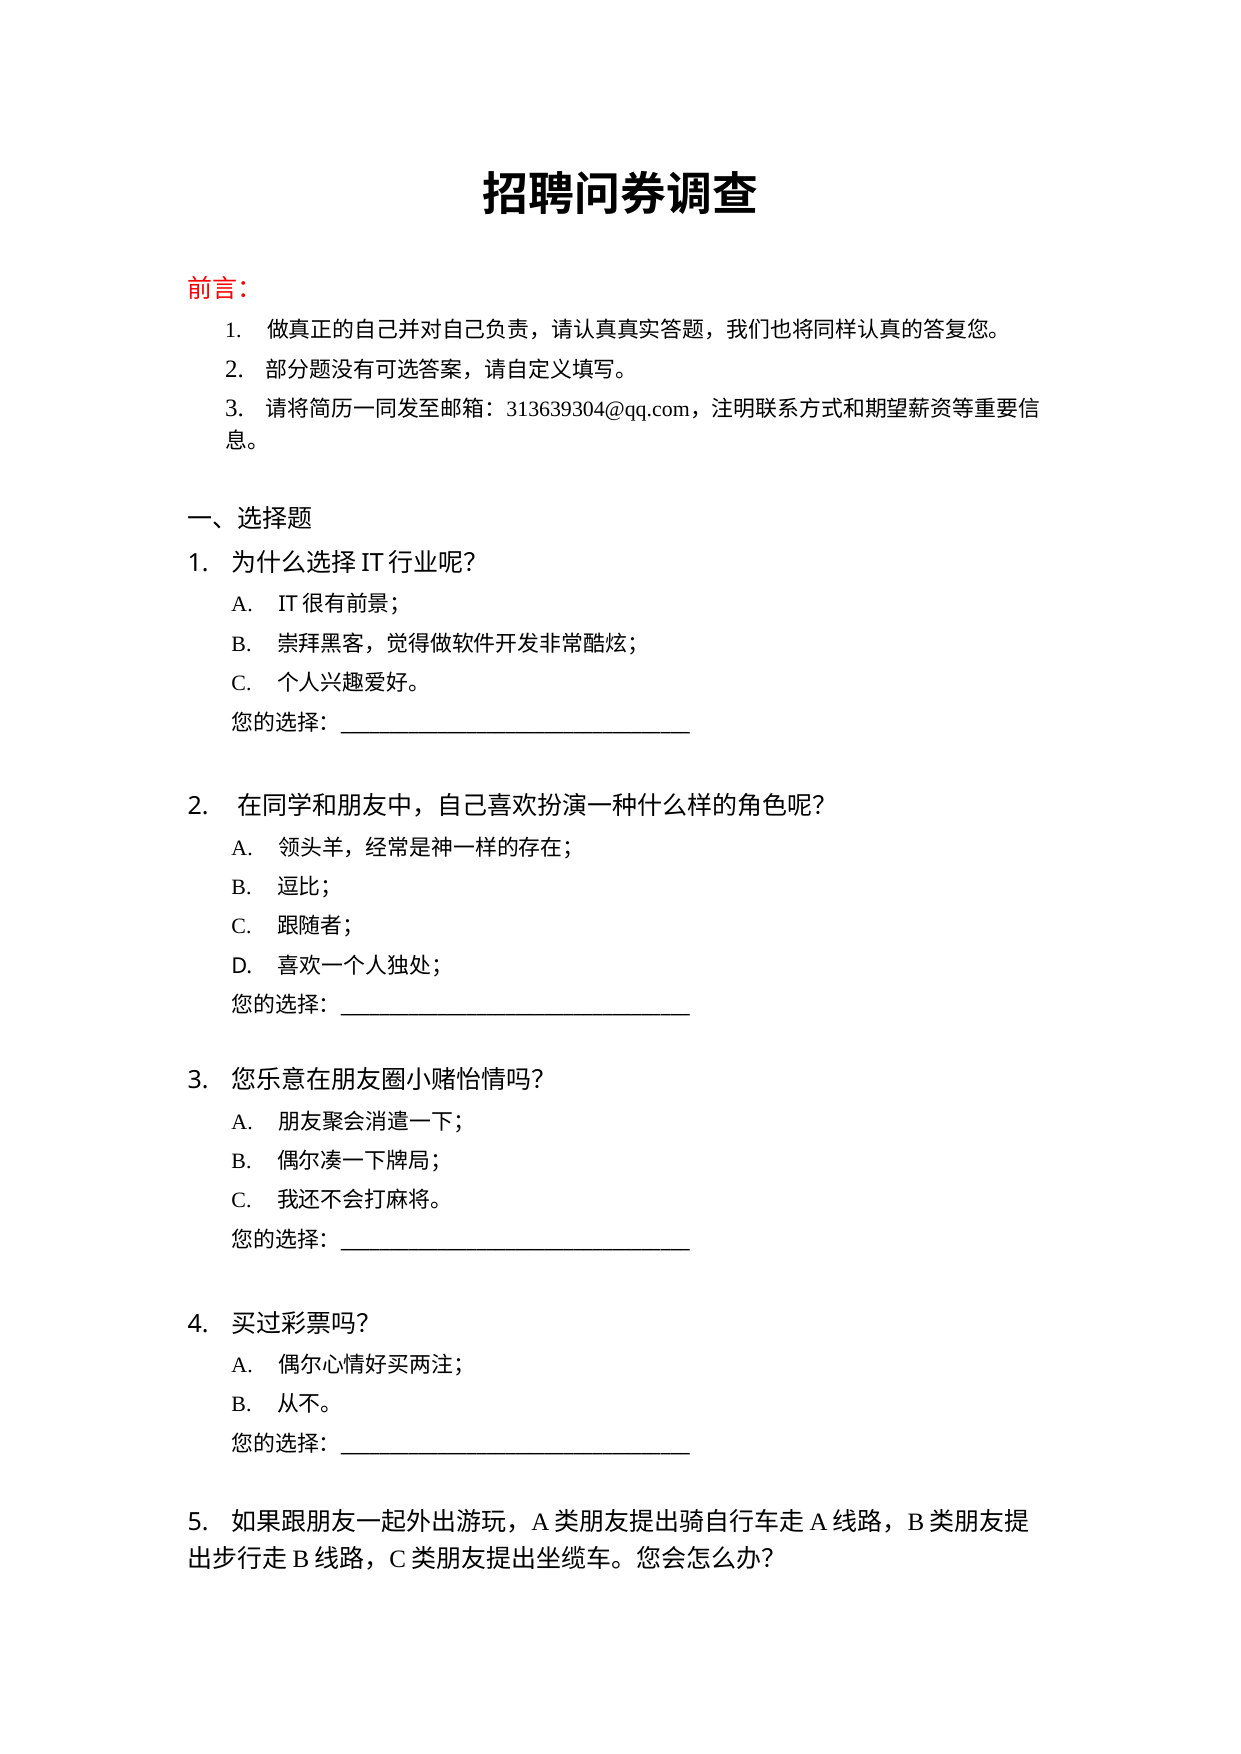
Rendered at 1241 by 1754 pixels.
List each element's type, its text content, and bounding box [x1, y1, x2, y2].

text A. 偶尔心情好买两注； [231, 1347, 1053, 1379]
text C. 我还不会打麻将。 [231, 1182, 1053, 1214]
text C. 个人兴趣爱好。 [231, 665, 1053, 697]
text B. 崇拜黑客，觉得做软件开发非常酷炫； [231, 626, 1053, 657]
text 3. 请将简历一同发至邮箱：313639304@qq.com，注明联系方式和期望薪资等重要信息。 [225, 391, 1053, 454]
text B. 逗比； [231, 869, 1053, 901]
list 在同学和朋友中，自己喜欢扮演一种什么样的角色呢？ [187, 786, 1053, 822]
text A. 领头羊，经常是神一样的存在； [231, 830, 1053, 861]
text C. 跟随者； [231, 908, 1053, 940]
list 买过彩票吗？ [187, 1303, 1053, 1339]
list 如果跟朋友一起外出游玩，A类朋友提出骑自行车走A线路，B类朋友提出步行走B线路，C类朋友提出坐缆车。您会怎么办？ [187, 1502, 1053, 1574]
text A. IT很有前景； [231, 586, 1053, 618]
text B. 从不。 [231, 1386, 1053, 1418]
text 您的选择：____________________________________ [231, 987, 1053, 1019]
text 您的选择：____________________________________ [231, 704, 1053, 736]
text 2. 部分题没有可选答案，请自定义填写。 [225, 352, 1053, 383]
text 1. 做真正的自己并对自己负责，请认真真实答题，我们也将同样认真的答复您。 [225, 312, 1053, 344]
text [231, 1426, 1053, 1458]
text A. 朋友聚会消遣一下； [231, 1104, 1053, 1135]
text D. 喜欢一个人独处； [231, 948, 1053, 980]
list 为什么选择IT行业呢？ [187, 542, 1053, 579]
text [231, 1222, 1053, 1254]
list 您乐意在朋友圈小赌怡情吗？ [187, 1060, 1053, 1096]
text 招聘问券调查 [187, 158, 1053, 224]
text 一、选择题 [187, 498, 1053, 535]
text 前言： [187, 268, 1053, 304]
text B. 偶尔凑一下牌局； [231, 1143, 1053, 1175]
